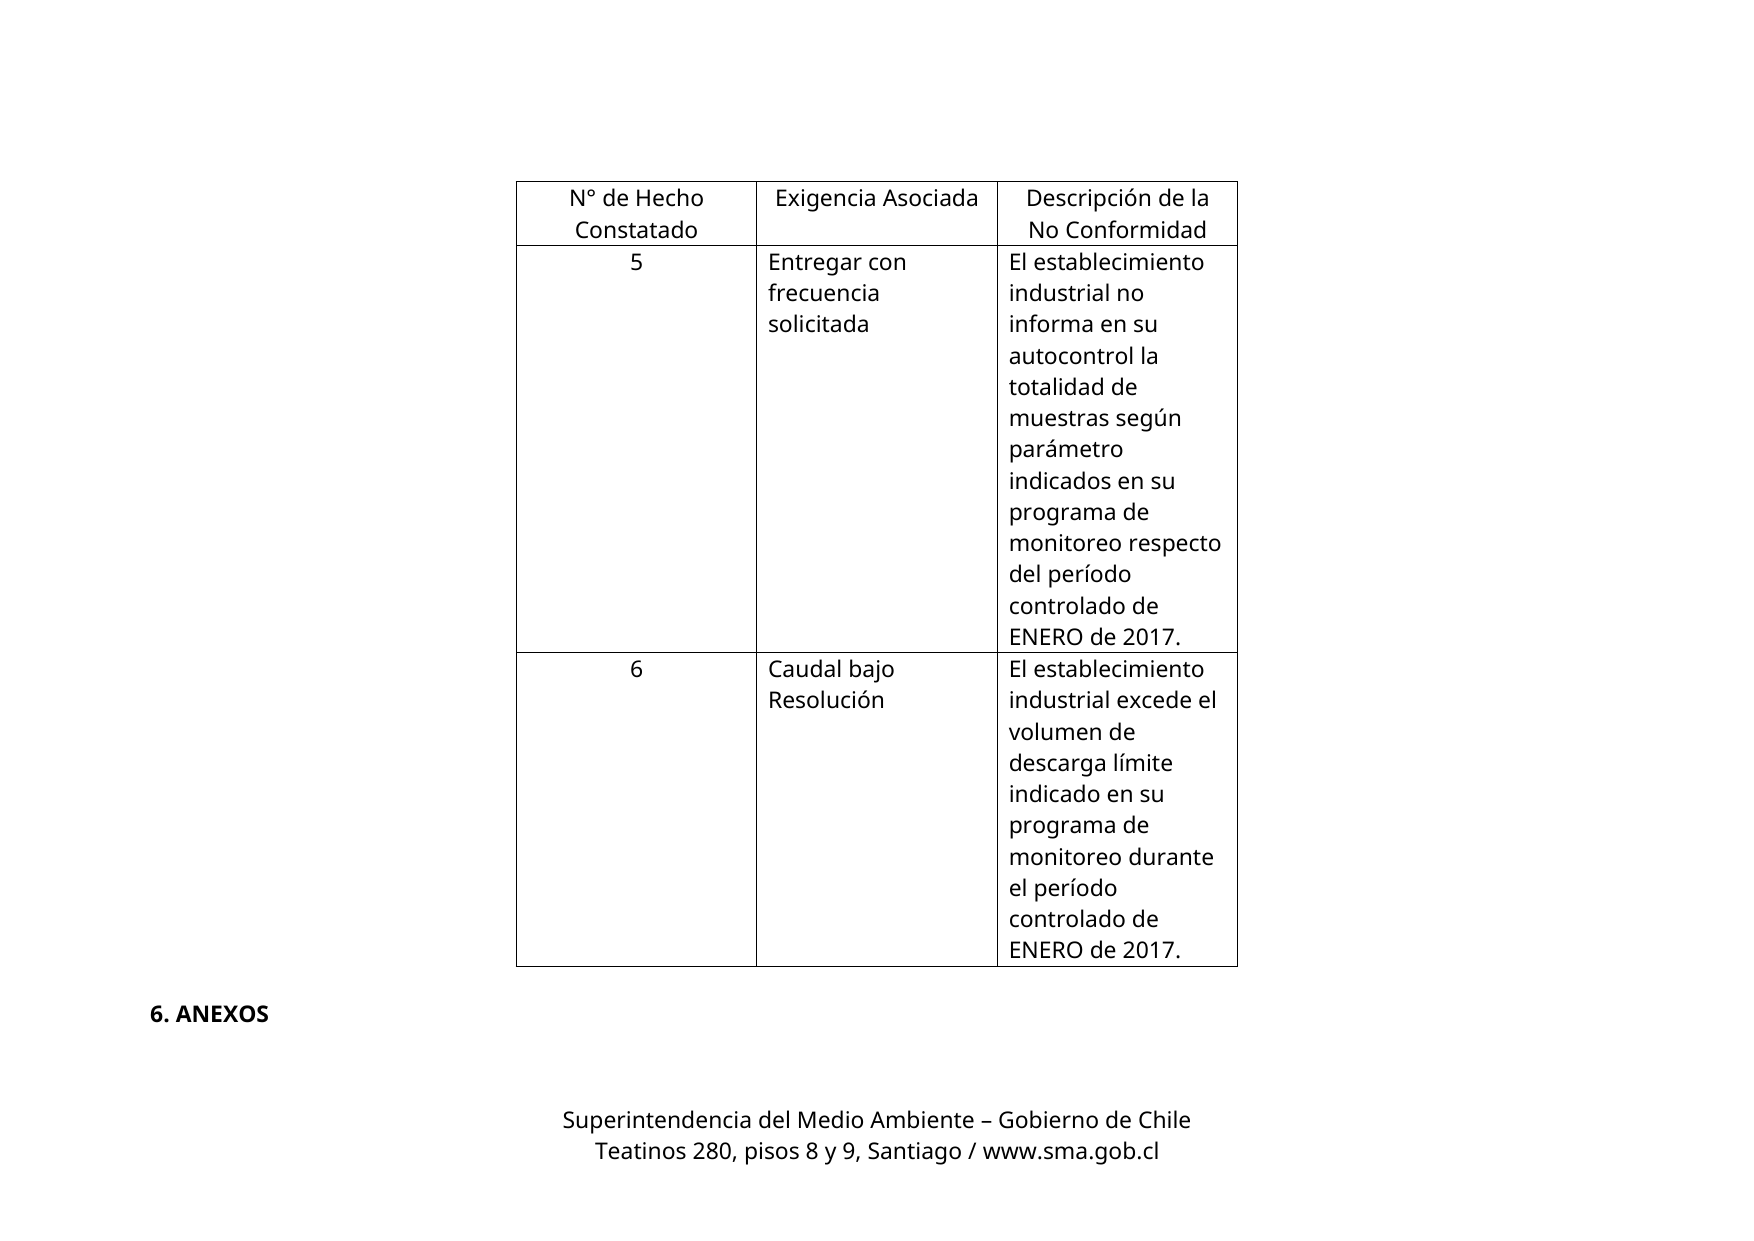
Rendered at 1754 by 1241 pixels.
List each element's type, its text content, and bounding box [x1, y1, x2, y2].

table_cell 6 [517, 653, 756, 966]
table_cell El establecimiento industrial excede el volumen de descarga límite indicado en su programa de monitoreo durante el período controlado de ENERO de 2017. [998, 653, 1237, 966]
table_cell El establecimiento industrial no informa en su autocontrol la totalidad de muestras según parámetro indicados en su programa de monitoreo respecto del período controlado de ENERO de 2017. [998, 246, 1237, 652]
table_header N° de Hecho Constatado [517, 182, 756, 245]
table_header Exigencia Asociada [757, 182, 997, 245]
table_cell Caudal bajo Resolución [757, 653, 997, 966]
text 6. ANEXOS [150, 967, 1604, 1029]
table_cell 5 [517, 246, 756, 652]
table_header Descripción de la No Conformidad [998, 182, 1237, 245]
table_cell Entregar con frecuencia solicitada [757, 246, 997, 652]
